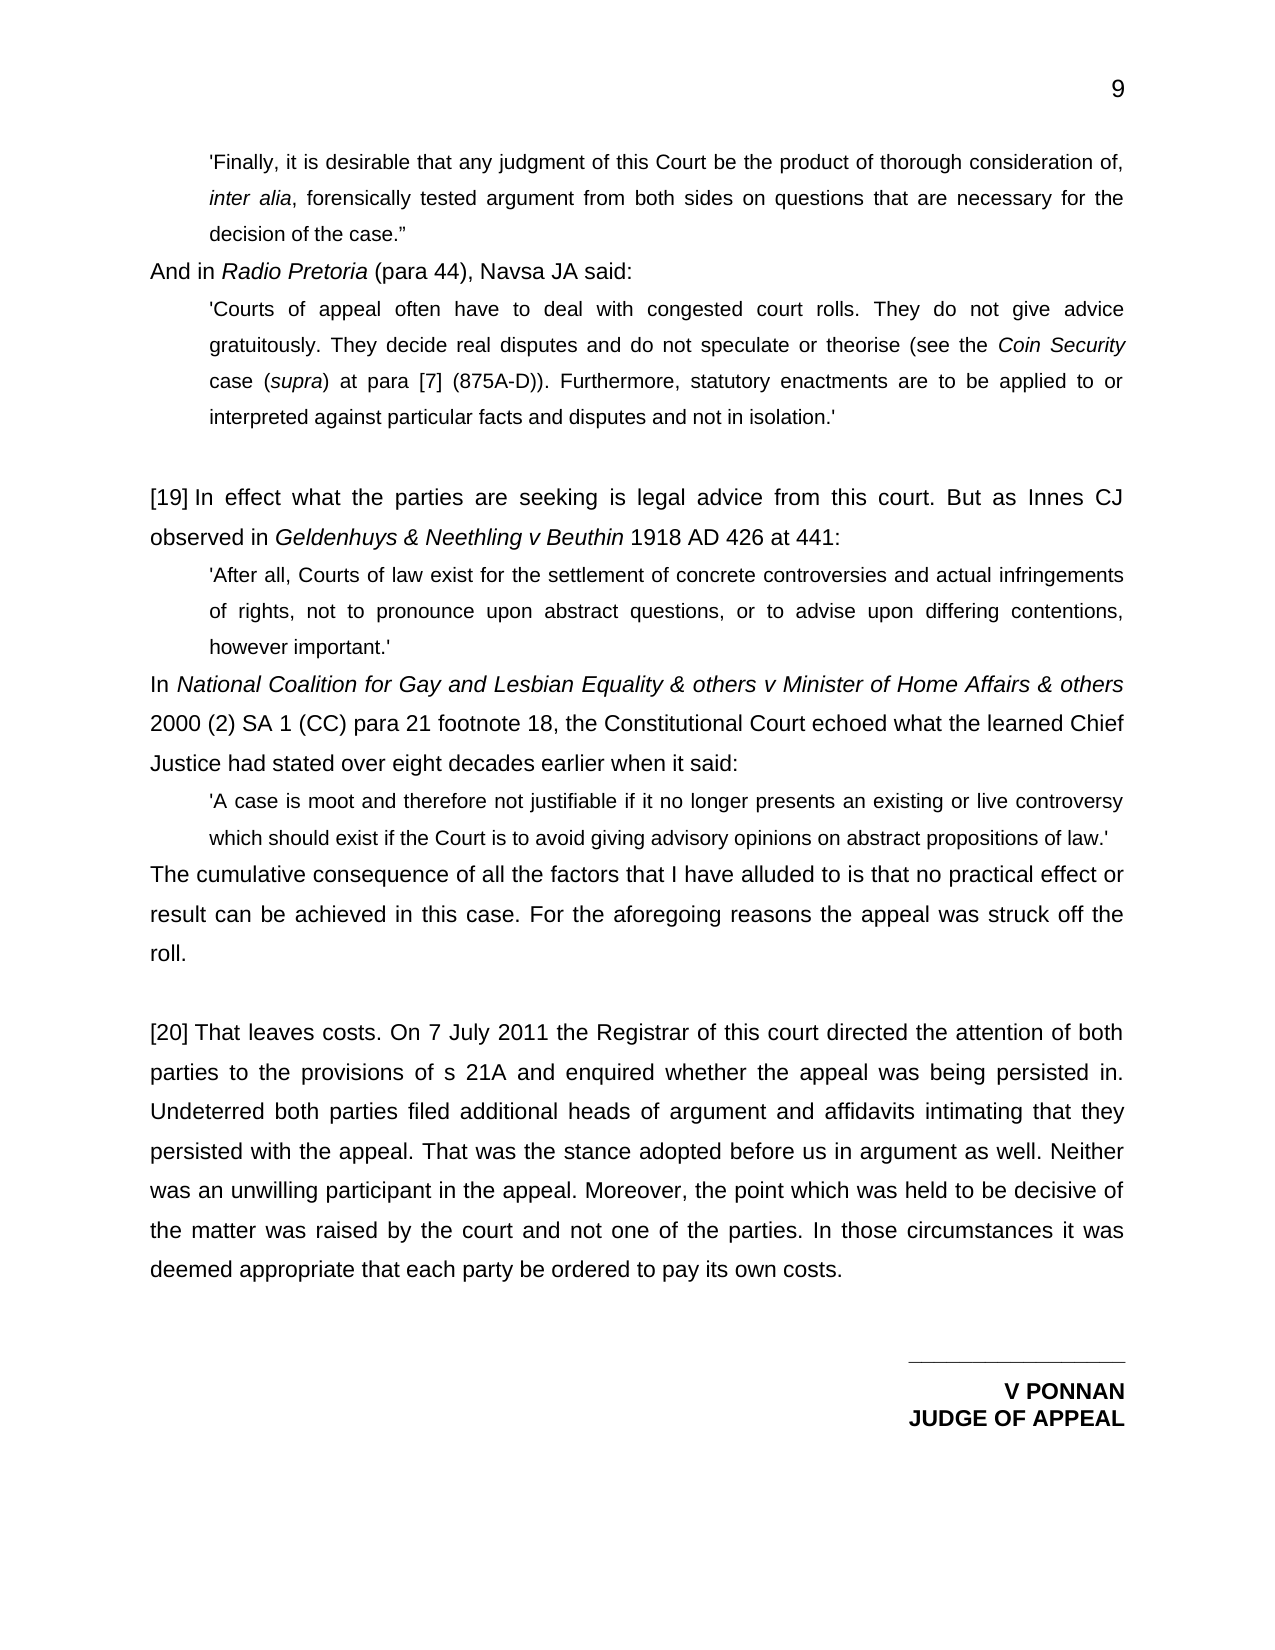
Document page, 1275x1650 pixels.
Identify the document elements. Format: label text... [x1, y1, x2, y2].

text [20] That leaves costs. On 7 July 2011 the Registrar of this court directed the attention of both parties to the provisions of s 21A and enquired whether the appeal was being persisted in. Undeterred both parties filed additional heads of argument and affidavits intimating that they persisted with the appeal. That was the stance adopted before us in argument as well. Neither was an unwilling participant in the appeal. Moreover, the point which was held to be decisive of the matter was raised by the court and not one of the parties. In those circumstances it was deemed appropriate that each party be ordered to pay its own costs. [150, 1019, 1125, 1282]
text 'Courts of appeal often have to deal with congested court rolls. They do not give advice gratuitously. They decide real disputes and do not speculate or theorise (see the Coin Security case (supra) at para [7] (875A-D)). Furthermore, statutory enactments are to be applied to or interpreted against particular facts and disputes and not in isolation.' [209, 297, 1125, 429]
text JUDGE OF APPEAL [150, 1404, 1125, 1431]
text 'Finally, it is desirable that any judgment of this Court be the product of thorough consideration of, inter alia, forensically tested argument from both sides on questions that are necessary for the decision of the case.” [209, 150, 1125, 246]
text _________________ [150, 1339, 1125, 1365]
text In National Coalition for Gay and Lesbian Equality & others v Minister of Home Affairs & others 2000 (2) SA 1 (CC) para 21 footnote 18, the Constitutional Court echoed what the learned Chief Justice had stated over eight decades earlier when it said: [150, 671, 1125, 776]
text 'After all, Courts of law exist for the settlement of concrete controversies and actual infringements of rights, not to pronounce upon abstract questions, or to advise upon differing contentions, however important.' [209, 563, 1125, 659]
text [19] In effect what the parties are seeking is legal advice from this court. But as Innes CJ observed in Geldenhuys & Neethling v Beuthin 1918 AD 426 at 441: [150, 484, 1125, 550]
text And in Radio Pretoria (para 44), Navsa JA said: [150, 258, 1125, 284]
text The cumulative consequence of all the factors that I have alluded to is that no practical effect or result can be achieved in this case. For the aforegoing reasons the appeal was struck off the roll. [150, 861, 1125, 967]
text V PONNAN [150, 1378, 1125, 1404]
text 'A case is moot and therefore not justifiable if it no longer presents an existing or live controversy which should exist if the Court is to avoid giving advisory opinions on abstract propositions of law.' [209, 789, 1125, 849]
